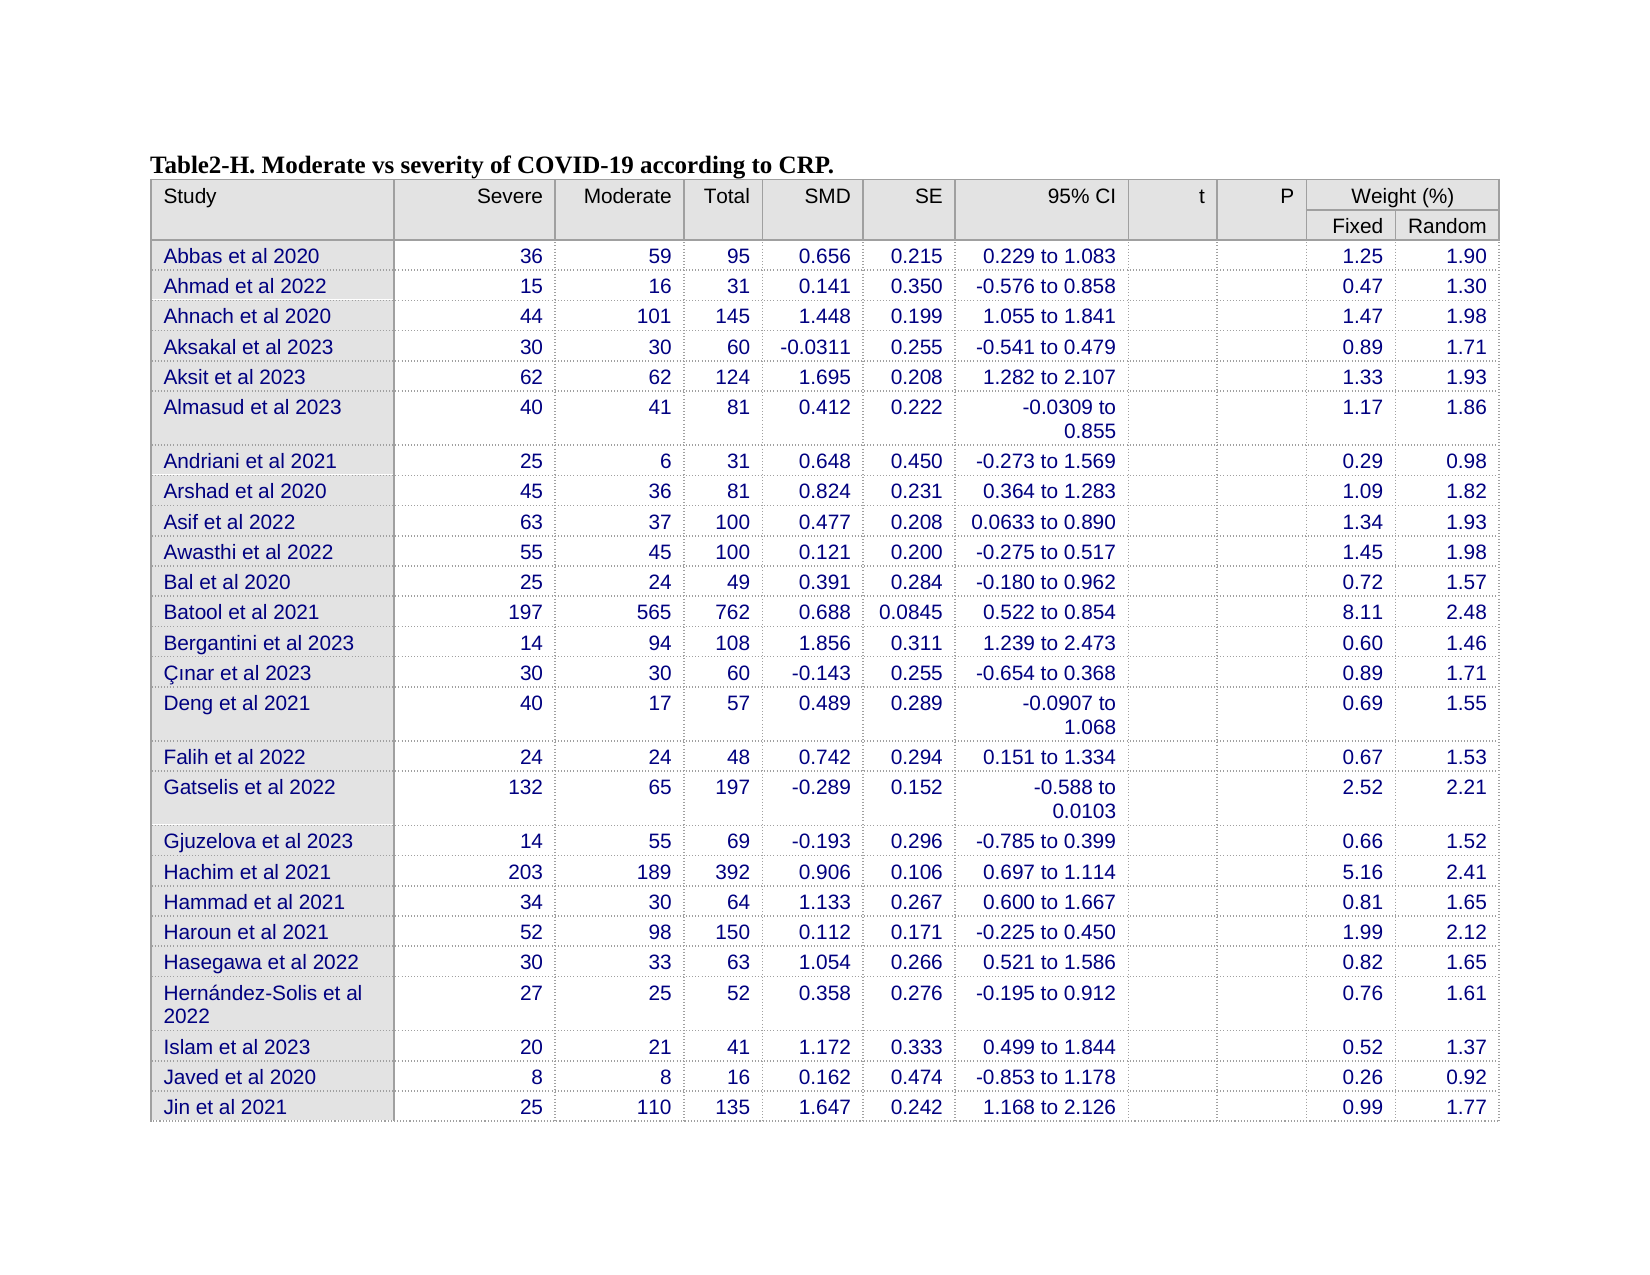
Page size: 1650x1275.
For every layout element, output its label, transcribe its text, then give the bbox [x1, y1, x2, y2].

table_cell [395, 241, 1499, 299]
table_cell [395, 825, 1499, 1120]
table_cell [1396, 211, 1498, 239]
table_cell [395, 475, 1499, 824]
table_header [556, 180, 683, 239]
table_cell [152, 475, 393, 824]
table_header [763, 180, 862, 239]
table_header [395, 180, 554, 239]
text Table2-H. Moderate vs severity of COVID-19 according to CRP. [150, 150, 1500, 179]
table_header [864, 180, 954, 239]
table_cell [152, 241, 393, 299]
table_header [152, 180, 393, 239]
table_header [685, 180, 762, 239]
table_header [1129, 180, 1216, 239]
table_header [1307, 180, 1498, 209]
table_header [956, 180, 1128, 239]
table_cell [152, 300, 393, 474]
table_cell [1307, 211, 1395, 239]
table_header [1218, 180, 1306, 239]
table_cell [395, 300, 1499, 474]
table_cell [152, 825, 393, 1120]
